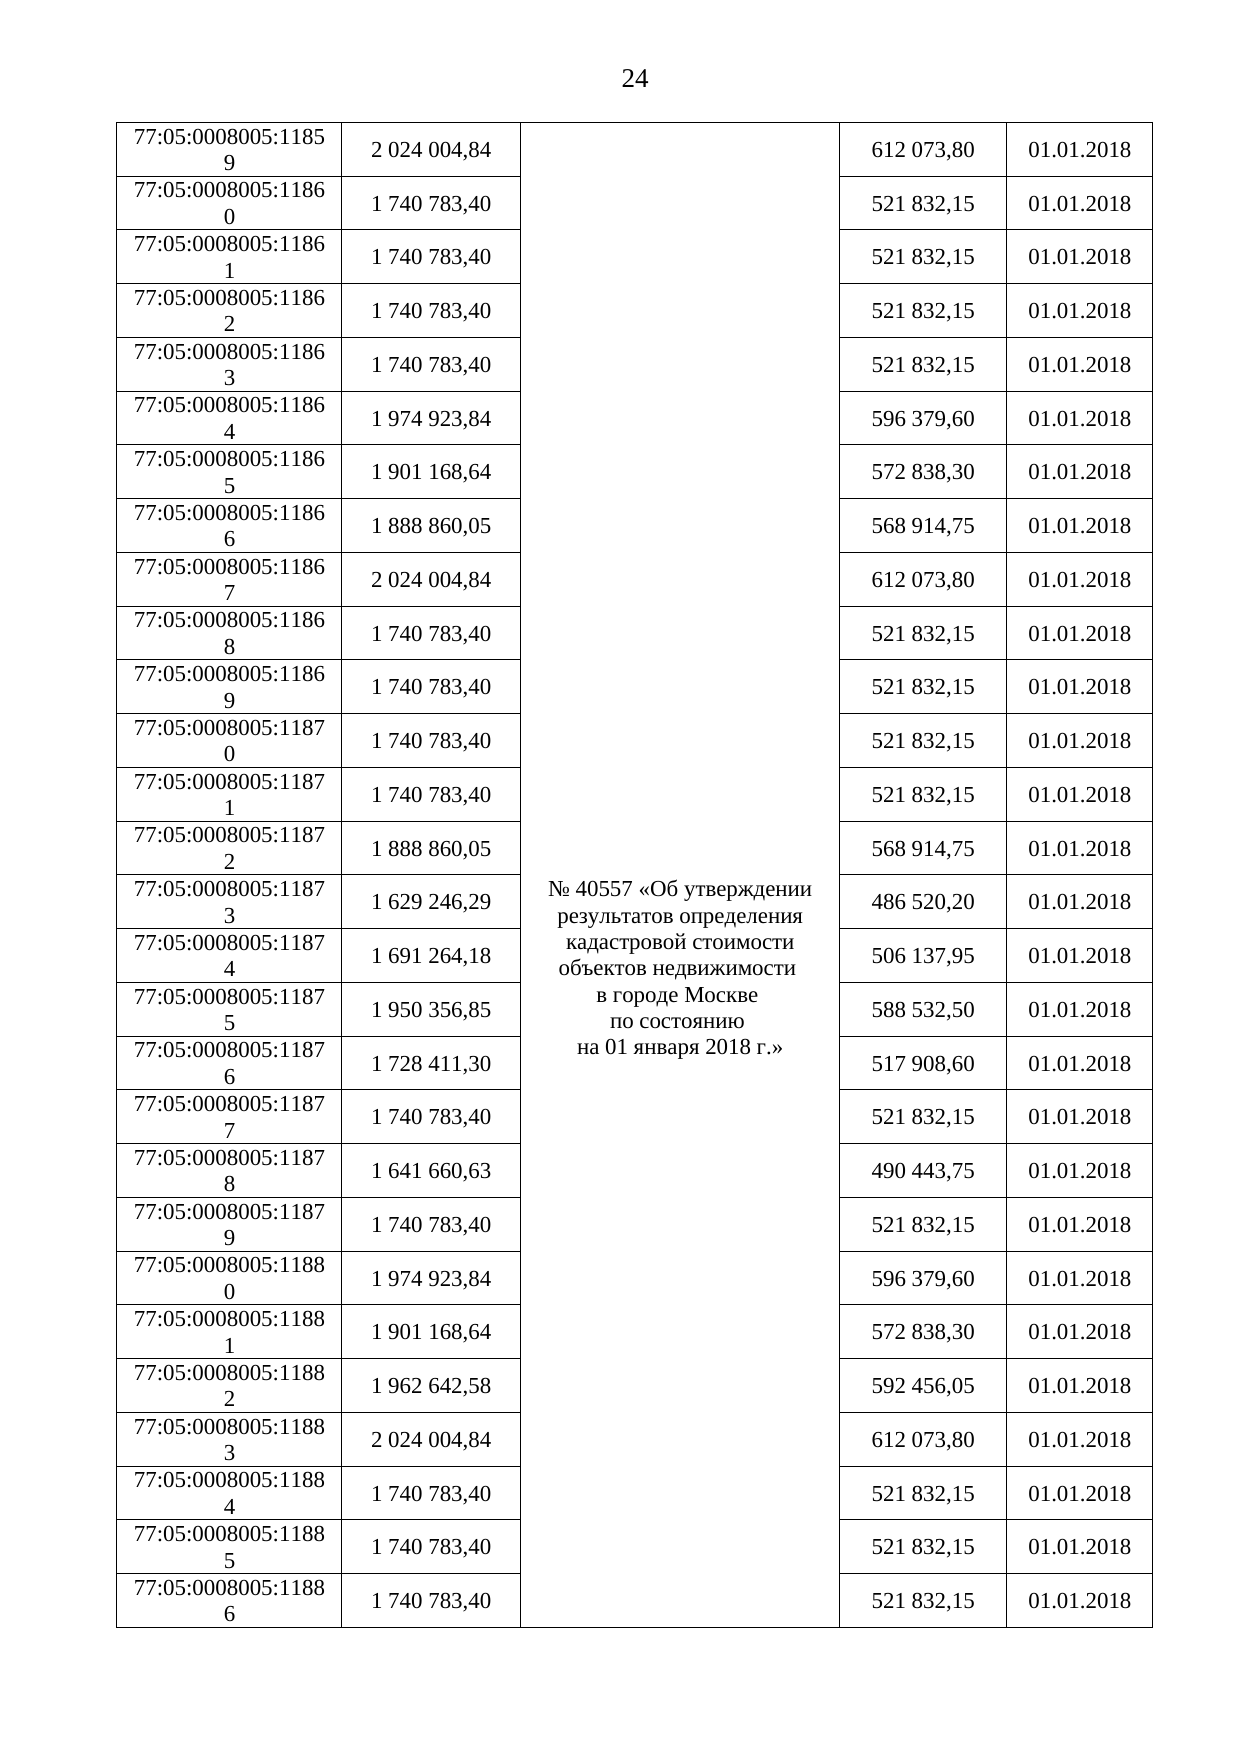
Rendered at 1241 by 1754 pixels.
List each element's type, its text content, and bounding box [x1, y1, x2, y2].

table_cell 588 532,50 [840, 983, 1006, 1036]
table_cell 521 832,15 [840, 607, 1006, 659]
table_cell 01.01.2018 [1007, 1574, 1152, 1627]
table_cell 01.01.2018 [1007, 123, 1152, 176]
table_cell 1 728 411,30 [342, 1037, 520, 1089]
table_cell 77:05:0008005:11883 [117, 1413, 341, 1466]
table_cell 01.01.2018 [1007, 1359, 1152, 1412]
table_cell 1 901 168,64 [342, 445, 520, 498]
table_cell 01.01.2018 [1007, 1305, 1152, 1358]
table_cell 77:05:0008005:11882 [117, 1359, 341, 1412]
table_cell 506 137,95 [840, 929, 1006, 982]
table_cell 612 073,80 [840, 123, 1006, 176]
table_cell 01.01.2018 [1007, 1252, 1152, 1304]
table_cell 01.01.2018 [1007, 983, 1152, 1036]
table_cell 01.01.2018 [1007, 392, 1152, 444]
table_cell 01.01.2018 [1007, 1090, 1152, 1143]
table_cell 521 832,15 [840, 660, 1006, 713]
table_cell 77:05:0008005:11884 [117, 1467, 341, 1519]
table_cell 1 740 783,40 [342, 1520, 520, 1573]
table_cell 1 740 783,40 [342, 1198, 520, 1251]
table_cell 77:05:0008005:11864 [117, 392, 341, 444]
table_cell 1 901 168,64 [342, 1305, 520, 1358]
table_cell 01.01.2018 [1007, 1413, 1152, 1466]
table_cell 77:05:0008005:11869 [117, 660, 341, 713]
table_cell 1 740 783,40 [342, 1574, 520, 1627]
table_cell 77:05:0008005:11866 [117, 499, 341, 552]
table_cell 77:05:0008005:11867 [117, 553, 341, 606]
table_cell 568 914,75 [840, 499, 1006, 552]
table_cell 521 832,15 [840, 177, 1006, 229]
table_cell 1 740 783,40 [342, 338, 520, 391]
table_cell 572 838,30 [840, 445, 1006, 498]
table_cell 77:05:0008005:11863 [117, 338, 341, 391]
table_cell 521 832,15 [840, 1520, 1006, 1573]
table_cell 77:05:0008005:11865 [117, 445, 341, 498]
table_cell 612 073,80 [840, 553, 1006, 606]
table_cell 517 908,60 [840, 1037, 1006, 1089]
table_cell 486 520,20 [840, 875, 1006, 928]
table_cell 77:05:0008005:11868 [117, 607, 341, 659]
table_cell 01.01.2018 [1007, 177, 1152, 229]
table_cell 77:05:0008005:11876 [117, 1037, 341, 1089]
table_cell 612 073,80 [840, 1413, 1006, 1466]
table_cell 77:05:0008005:11872 [117, 822, 341, 874]
table_cell 521 832,15 [840, 230, 1006, 283]
table_cell 01.01.2018 [1007, 1144, 1152, 1197]
table_cell 77:05:0008005:11877 [117, 1090, 341, 1143]
table_cell 77:05:0008005:11862 [117, 284, 341, 337]
table_cell 1 974 923,84 [342, 1252, 520, 1304]
table_cell 77:05:0008005:11874 [117, 929, 341, 982]
table_cell 01.01.2018 [1007, 660, 1152, 713]
table_cell 596 379,60 [840, 1252, 1006, 1304]
table_cell 77:05:0008005:11875 [117, 983, 341, 1036]
table_cell 01.01.2018 [1007, 607, 1152, 659]
table_cell 01.01.2018 [1007, 714, 1152, 767]
table_cell 1 740 783,40 [342, 1090, 520, 1143]
table_cell 592 456,05 [840, 1359, 1006, 1412]
table_cell 521 832,15 [840, 284, 1006, 337]
table_cell 1 950 356,85 [342, 983, 520, 1036]
table_cell 596 379,60 [840, 392, 1006, 444]
table_cell 1 740 783,40 [342, 284, 520, 337]
table_cell 1 740 783,40 [342, 714, 520, 767]
table_cell 77:05:0008005:11880 [117, 1252, 341, 1304]
table_cell 01.01.2018 [1007, 875, 1152, 928]
table_cell 568 914,75 [840, 822, 1006, 874]
table_cell 1 974 923,84 [342, 392, 520, 444]
table_cell 77:05:0008005:11885 [117, 1520, 341, 1573]
table_cell 1 740 783,40 [342, 177, 520, 229]
table_cell 01.01.2018 [1007, 768, 1152, 821]
table_cell 572 838,30 [840, 1305, 1006, 1358]
table_cell 77:05:0008005:11861 [117, 230, 341, 283]
table_cell 521 832,15 [840, 1467, 1006, 1519]
table_cell 1 740 783,40 [342, 230, 520, 283]
table_cell 521 832,15 [840, 768, 1006, 821]
table_cell 01.01.2018 [1007, 1037, 1152, 1089]
table_cell 1 888 860,05 [342, 499, 520, 552]
table_cell 521 832,15 [840, 1574, 1006, 1627]
table_cell 521 832,15 [840, 1090, 1006, 1143]
table_cell 01.01.2018 [1007, 338, 1152, 391]
table_cell 1 888 860,05 [342, 822, 520, 874]
table_cell 01.01.2018 [1007, 230, 1152, 283]
table_cell 2 024 004,84 [342, 1413, 520, 1466]
table_cell 77:05:0008005:11873 [117, 875, 341, 928]
table_cell 01.01.2018 [1007, 1520, 1152, 1573]
table_cell 1 740 783,40 [342, 660, 520, 713]
table_cell 1 740 783,40 [342, 607, 520, 659]
table_cell 1 691 264,18 [342, 929, 520, 982]
table_cell 490 443,75 [840, 1144, 1006, 1197]
table_cell 77:05:0008005:11886 [117, 1574, 341, 1627]
table_cell 01.01.2018 [1007, 822, 1152, 874]
table_cell 1 740 783,40 [342, 768, 520, 821]
table_cell 01.01.2018 [1007, 499, 1152, 552]
table_cell 77:05:0008005:11870 [117, 714, 341, 767]
table_cell 77:05:0008005:11859 [117, 123, 341, 176]
table_cell 1 962 642,58 [342, 1359, 520, 1412]
table_cell 2 024 004,84 [342, 553, 520, 606]
table_cell 521 832,15 [840, 338, 1006, 391]
table_cell 77:05:0008005:11881 [117, 1305, 341, 1358]
table_cell 77:05:0008005:11860 [117, 177, 341, 229]
table_cell 01.01.2018 [1007, 553, 1152, 606]
table_cell 2 024 004,84 [342, 123, 520, 176]
table_cell 521 832,15 [840, 1198, 1006, 1251]
table_cell 77:05:0008005:11871 [117, 768, 341, 821]
table_cell 1 740 783,40 [342, 1467, 520, 1519]
table_cell 01.01.2018 [1007, 284, 1152, 337]
table_cell 01.01.2018 [1007, 1467, 1152, 1519]
table_cell 01.01.2018 [1007, 929, 1152, 982]
table_cell 77:05:0008005:11879 [117, 1198, 341, 1251]
table_cell 1 629 246,29 [342, 875, 520, 928]
table_cell 521 832,15 [840, 714, 1006, 767]
table_cell 1 641 660,63 [342, 1144, 520, 1197]
table_cell 77:05:0008005:11878 [117, 1144, 341, 1197]
table_cell 01.01.2018 [1007, 445, 1152, 498]
table_cell 01.01.2018 [1007, 1198, 1152, 1251]
